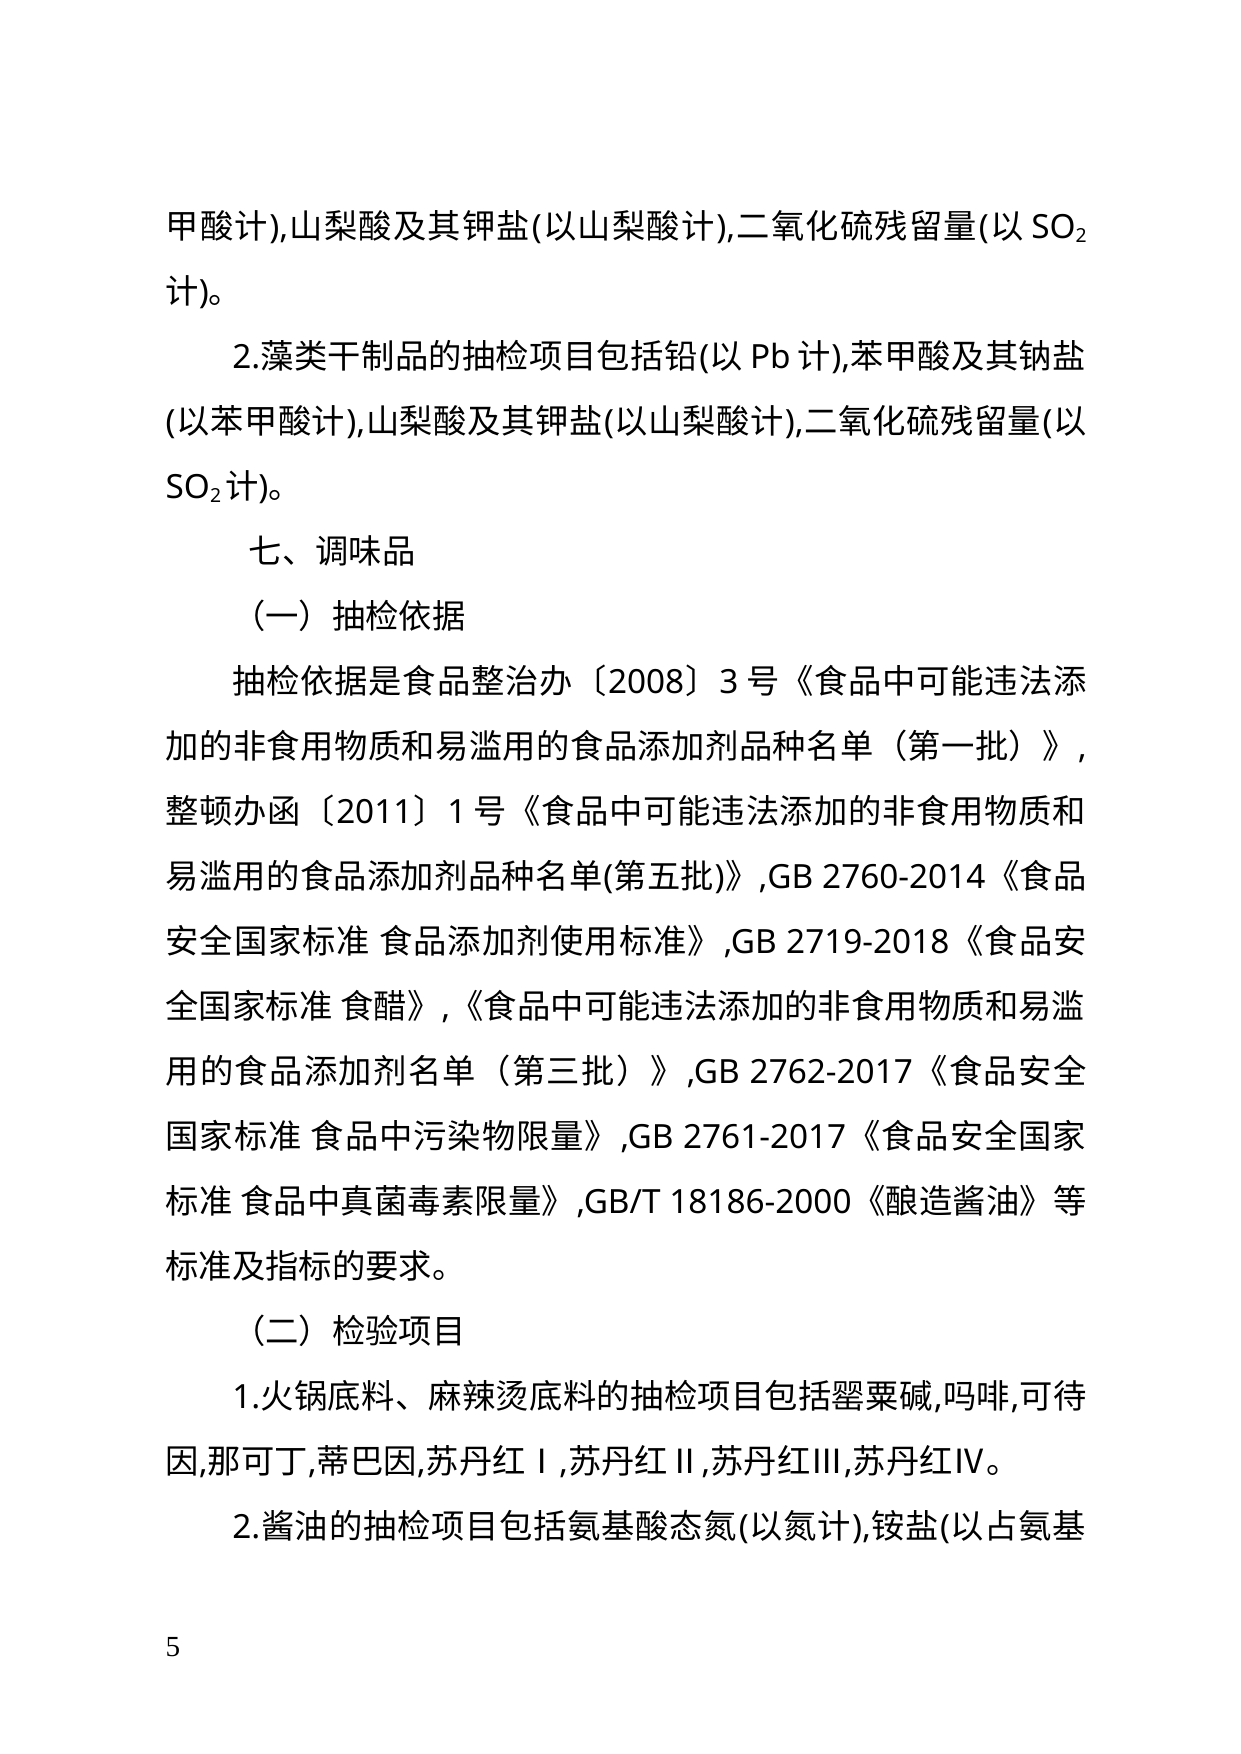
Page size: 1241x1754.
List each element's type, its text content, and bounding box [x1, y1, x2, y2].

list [165, 192, 1087, 322]
text 抽检依据是食品整治办〔2008〕3号《食品中可能违法添加的非食用物质和易滥用的食品添加剂品种名单（第一批）》,整顿办函〔2011〕1号《食品中可能违法添加的非食用物质和易滥用的食品添加剂品种名单(第五批)》,GB 2760-2014《食品安全国家标准 食品添加剂使用标准》,GB 2719-2018《食品安全国家标准 食醋》,《食品中可能违法添加的非食用物质和易滥用的食品添加剂名单（第三批）》,GB 2762-2017《食品安全国家标准 食品中污染物限量》,GB 2761-2017《食品安全国家标准 食品中真菌毒素限量》,GB/T 18186-2000《酿造酱油》等标准及指标的要求。 [165, 647, 1087, 1297]
list 1.火锅底料、麻辣烫底料的抽检项目包括罂粟碱,吗啡,可待因,那可丁,蒂巴因,苏丹红Ⅰ,苏丹红Ⅱ,苏丹红Ⅲ,苏丹红Ⅳ。 [165, 1362, 1087, 1492]
text （一）抽检依据 [165, 582, 1087, 647]
list 2.藻类干制品的抽检项目包括铅(以Pb计),苯甲酸及其钠盐(以苯甲酸计),山梨酸及其钾盐(以山梨酸计),二氧化硫残留量(以SO2计)。 [165, 322, 1087, 517]
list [165, 1492, 1087, 1557]
text （二）检验项目 [165, 1297, 1087, 1362]
list 七、调味品 [249, 517, 1087, 582]
